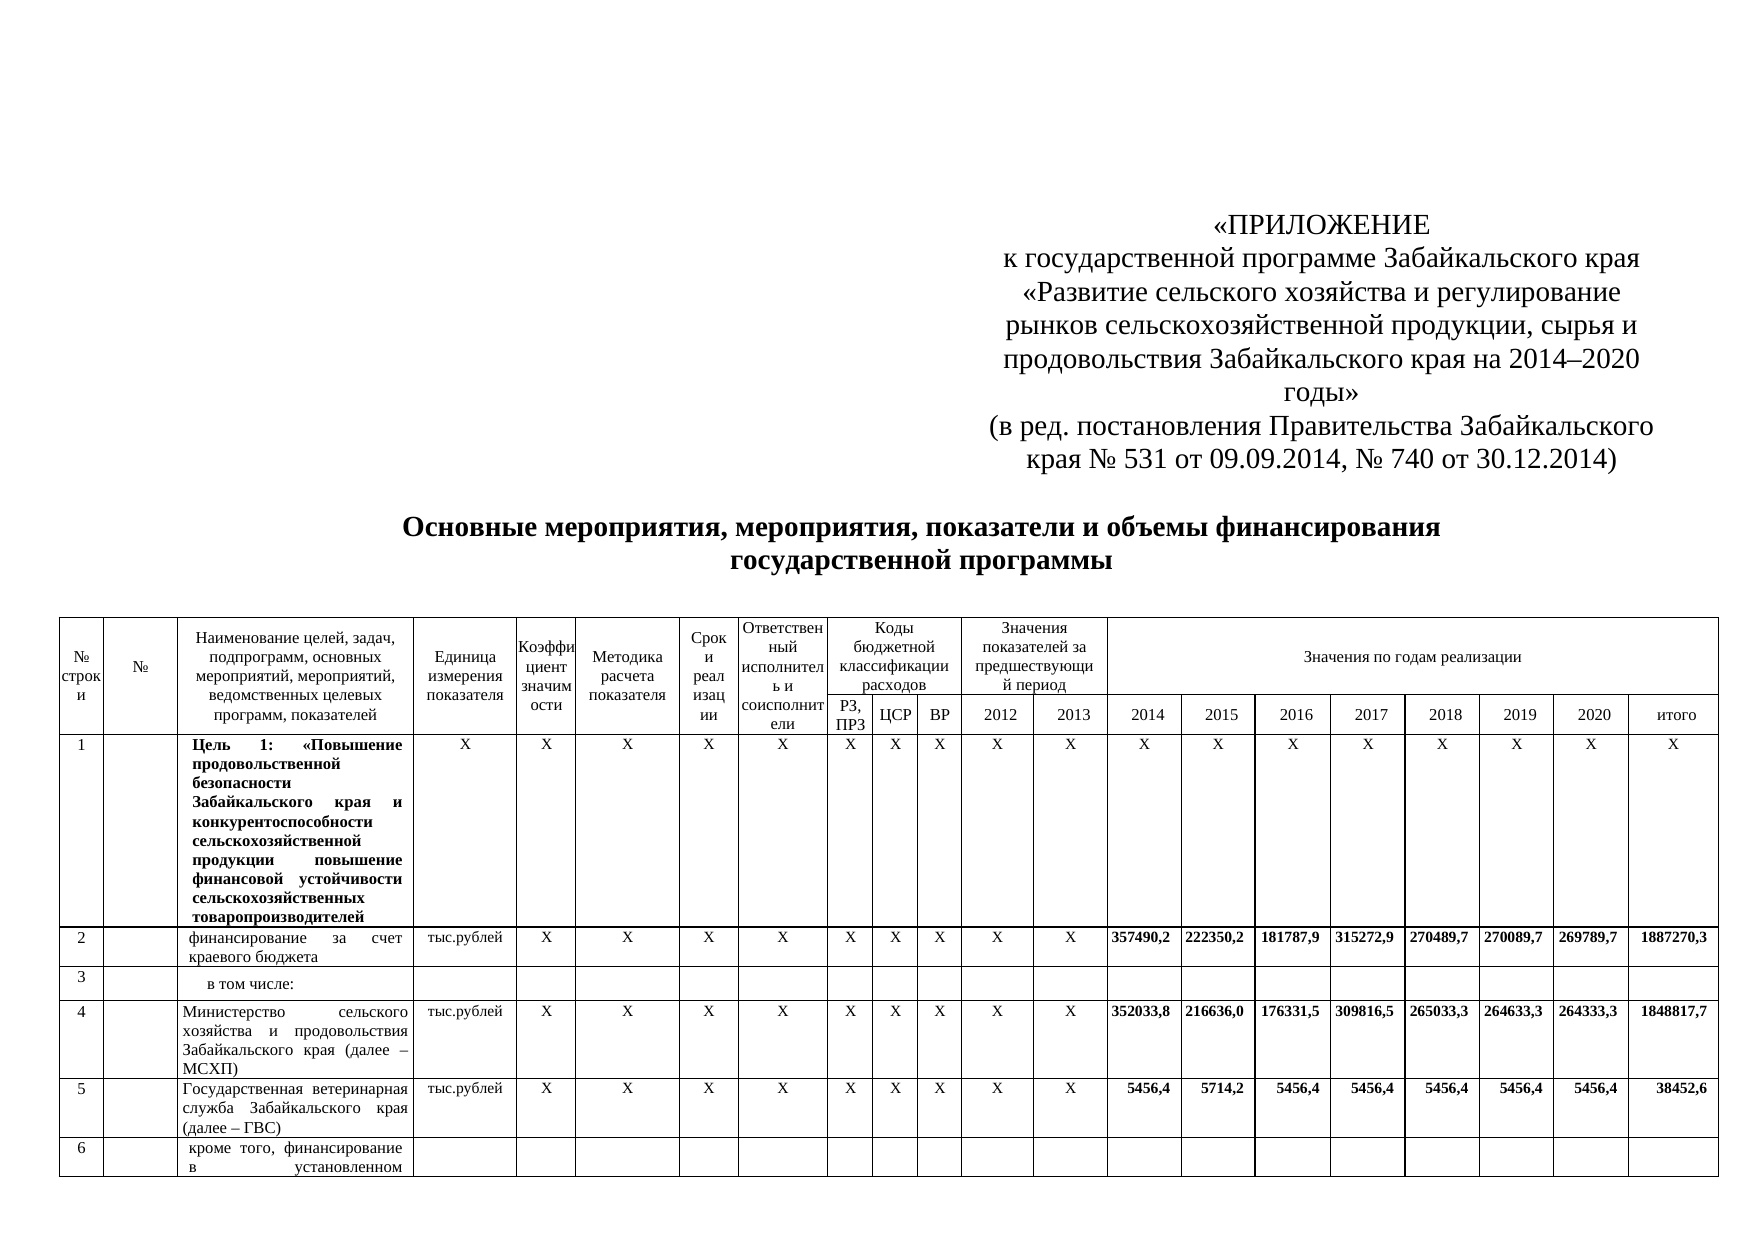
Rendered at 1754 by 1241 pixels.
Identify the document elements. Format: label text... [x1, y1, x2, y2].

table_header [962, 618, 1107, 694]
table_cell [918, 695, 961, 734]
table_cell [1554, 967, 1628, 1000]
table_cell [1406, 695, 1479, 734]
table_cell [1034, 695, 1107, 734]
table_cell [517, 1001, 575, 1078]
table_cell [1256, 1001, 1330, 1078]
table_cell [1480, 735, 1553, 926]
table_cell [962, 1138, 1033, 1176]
text «ПРИЛОЖЕНИЕ [974, 207, 1668, 240]
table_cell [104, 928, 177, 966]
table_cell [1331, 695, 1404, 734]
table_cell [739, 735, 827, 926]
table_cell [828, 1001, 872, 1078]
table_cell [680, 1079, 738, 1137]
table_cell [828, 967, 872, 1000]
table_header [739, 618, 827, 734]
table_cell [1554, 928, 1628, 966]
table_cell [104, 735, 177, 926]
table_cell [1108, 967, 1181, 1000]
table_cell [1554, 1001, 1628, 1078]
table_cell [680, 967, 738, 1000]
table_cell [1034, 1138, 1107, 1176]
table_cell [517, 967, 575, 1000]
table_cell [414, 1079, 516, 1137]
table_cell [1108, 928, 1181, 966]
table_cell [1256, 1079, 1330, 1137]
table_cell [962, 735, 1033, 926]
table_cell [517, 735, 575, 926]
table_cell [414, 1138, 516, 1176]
text к государственной программе Забайкальского края «Развитие сельского хозяйства и регулирование рынков сельскохозяйственной продукции, сырья и продовольствия Забайкальского края на 2014–2020 годы» [974, 240, 1668, 408]
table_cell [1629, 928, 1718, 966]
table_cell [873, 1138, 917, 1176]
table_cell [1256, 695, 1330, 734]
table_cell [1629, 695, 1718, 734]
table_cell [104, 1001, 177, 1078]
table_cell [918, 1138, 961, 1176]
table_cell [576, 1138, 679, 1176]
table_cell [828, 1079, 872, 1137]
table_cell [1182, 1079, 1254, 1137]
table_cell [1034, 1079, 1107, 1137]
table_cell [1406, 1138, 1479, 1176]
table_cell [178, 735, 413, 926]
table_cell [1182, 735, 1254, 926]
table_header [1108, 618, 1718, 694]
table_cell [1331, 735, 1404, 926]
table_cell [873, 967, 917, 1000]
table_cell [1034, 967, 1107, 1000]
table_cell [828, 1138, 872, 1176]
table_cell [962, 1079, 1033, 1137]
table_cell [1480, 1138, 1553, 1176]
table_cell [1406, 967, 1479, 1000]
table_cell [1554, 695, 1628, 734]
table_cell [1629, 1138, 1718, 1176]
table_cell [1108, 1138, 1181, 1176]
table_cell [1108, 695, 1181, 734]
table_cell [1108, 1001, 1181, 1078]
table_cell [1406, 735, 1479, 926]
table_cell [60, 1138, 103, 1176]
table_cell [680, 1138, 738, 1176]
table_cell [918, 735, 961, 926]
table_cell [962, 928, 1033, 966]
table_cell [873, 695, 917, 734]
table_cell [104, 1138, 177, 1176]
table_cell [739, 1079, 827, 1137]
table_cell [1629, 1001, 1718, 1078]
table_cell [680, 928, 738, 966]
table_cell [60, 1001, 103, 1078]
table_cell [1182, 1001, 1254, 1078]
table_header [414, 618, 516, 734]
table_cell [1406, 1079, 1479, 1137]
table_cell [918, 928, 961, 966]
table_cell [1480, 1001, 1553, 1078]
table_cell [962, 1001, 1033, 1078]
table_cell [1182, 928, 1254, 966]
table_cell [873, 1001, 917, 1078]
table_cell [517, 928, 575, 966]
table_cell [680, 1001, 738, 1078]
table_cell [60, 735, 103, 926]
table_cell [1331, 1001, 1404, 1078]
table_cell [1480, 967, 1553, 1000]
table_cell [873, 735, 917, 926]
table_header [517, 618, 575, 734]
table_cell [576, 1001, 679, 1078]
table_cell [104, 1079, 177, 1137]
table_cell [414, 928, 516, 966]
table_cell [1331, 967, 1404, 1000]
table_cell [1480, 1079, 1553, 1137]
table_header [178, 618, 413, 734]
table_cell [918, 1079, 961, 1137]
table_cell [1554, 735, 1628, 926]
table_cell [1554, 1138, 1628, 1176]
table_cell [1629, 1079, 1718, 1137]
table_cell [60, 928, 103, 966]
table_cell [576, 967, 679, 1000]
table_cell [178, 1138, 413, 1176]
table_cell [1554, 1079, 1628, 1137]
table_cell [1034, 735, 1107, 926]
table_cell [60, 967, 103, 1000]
text (в ред. постановления Правительства Забайкальского края № 531 от 09.09.2014, № 740 от 30.12.2014) [974, 408, 1668, 475]
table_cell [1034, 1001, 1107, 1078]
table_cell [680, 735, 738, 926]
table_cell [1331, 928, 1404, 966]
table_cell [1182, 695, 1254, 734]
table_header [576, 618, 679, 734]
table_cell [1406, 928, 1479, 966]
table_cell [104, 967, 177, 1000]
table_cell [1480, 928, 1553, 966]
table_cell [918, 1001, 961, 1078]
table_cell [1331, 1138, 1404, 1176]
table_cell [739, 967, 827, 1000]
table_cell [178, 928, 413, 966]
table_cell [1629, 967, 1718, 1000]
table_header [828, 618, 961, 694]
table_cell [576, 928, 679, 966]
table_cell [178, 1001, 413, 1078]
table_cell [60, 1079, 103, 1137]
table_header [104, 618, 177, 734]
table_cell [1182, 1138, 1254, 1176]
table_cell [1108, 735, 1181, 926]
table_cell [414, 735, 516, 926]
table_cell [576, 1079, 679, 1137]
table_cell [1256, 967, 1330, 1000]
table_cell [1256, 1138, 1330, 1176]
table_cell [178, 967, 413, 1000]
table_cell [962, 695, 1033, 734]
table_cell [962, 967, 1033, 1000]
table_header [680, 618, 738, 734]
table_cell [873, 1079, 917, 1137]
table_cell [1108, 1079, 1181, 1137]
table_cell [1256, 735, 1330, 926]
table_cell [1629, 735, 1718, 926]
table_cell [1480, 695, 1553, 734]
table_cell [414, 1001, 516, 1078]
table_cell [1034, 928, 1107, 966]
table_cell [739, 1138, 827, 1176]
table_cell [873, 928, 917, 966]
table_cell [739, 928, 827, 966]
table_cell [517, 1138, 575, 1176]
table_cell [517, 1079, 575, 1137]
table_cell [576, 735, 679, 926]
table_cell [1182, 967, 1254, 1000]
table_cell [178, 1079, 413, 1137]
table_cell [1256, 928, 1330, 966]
text государственной программы [118, 542, 1668, 576]
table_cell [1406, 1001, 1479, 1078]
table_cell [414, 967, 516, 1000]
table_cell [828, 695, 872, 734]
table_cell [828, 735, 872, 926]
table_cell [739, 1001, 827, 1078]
text Основные мероприятия, мероприятия, показатели и объемы финансирования [118, 509, 1668, 542]
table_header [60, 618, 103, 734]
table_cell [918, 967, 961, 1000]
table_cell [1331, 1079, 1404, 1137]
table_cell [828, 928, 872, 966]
